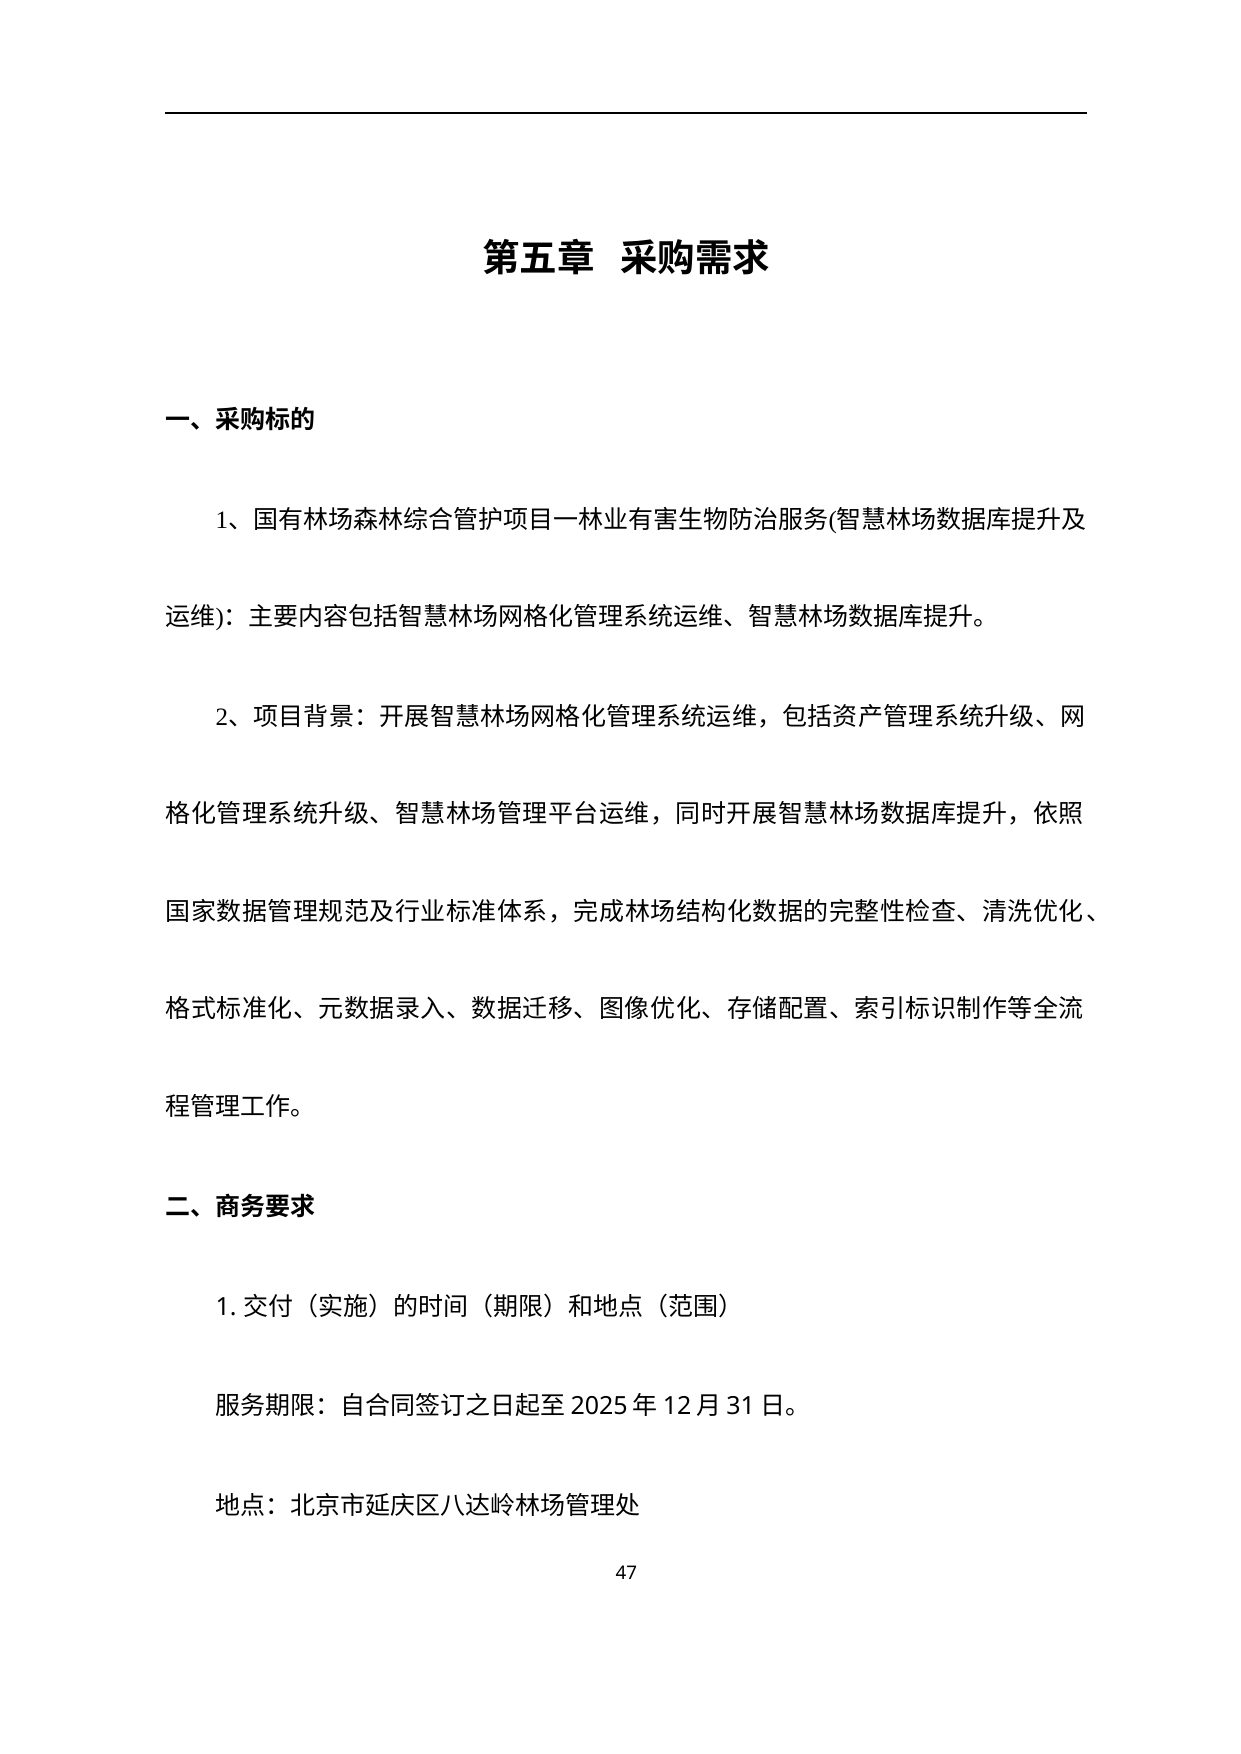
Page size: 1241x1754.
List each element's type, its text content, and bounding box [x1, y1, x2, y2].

text 二、商务要求 [165, 1172, 1087, 1237]
text 1. 交付（实施）的时间（期限）和地点（范围） [165, 1272, 1087, 1337]
text 2、项目背景：开展智慧林场网格化管理系统运维，包括资产管理系统升级、网格化管理系统升级、智慧林场管理平台运维，同时开展智慧林场数据库提升，依照国家数据管理规范及行业标准体系，完成林场结构化数据的完整性检查、清洗优化、格式标准化、元数据录入、数据迁移、图像优化、存储配置、索引标识制作等全流程管理工作。 [165, 682, 1087, 1137]
list 服务期限：自合同签订之日起至2025年12月31日。 [165, 1371, 1087, 1436]
text 1、国有林场森林综合管护项目一林业有害生物防治服务(智慧林场数据库提升及运维)：主要内容包括智慧林场网格化管理系统运维、智慧林场数据库提升。 [165, 485, 1087, 647]
text 第五章 采购需求 [165, 223, 1087, 288]
text 地点：北京市延庆区八达岭林场管理处 [165, 1471, 1087, 1536]
text 一、采购标的 [165, 385, 1087, 450]
